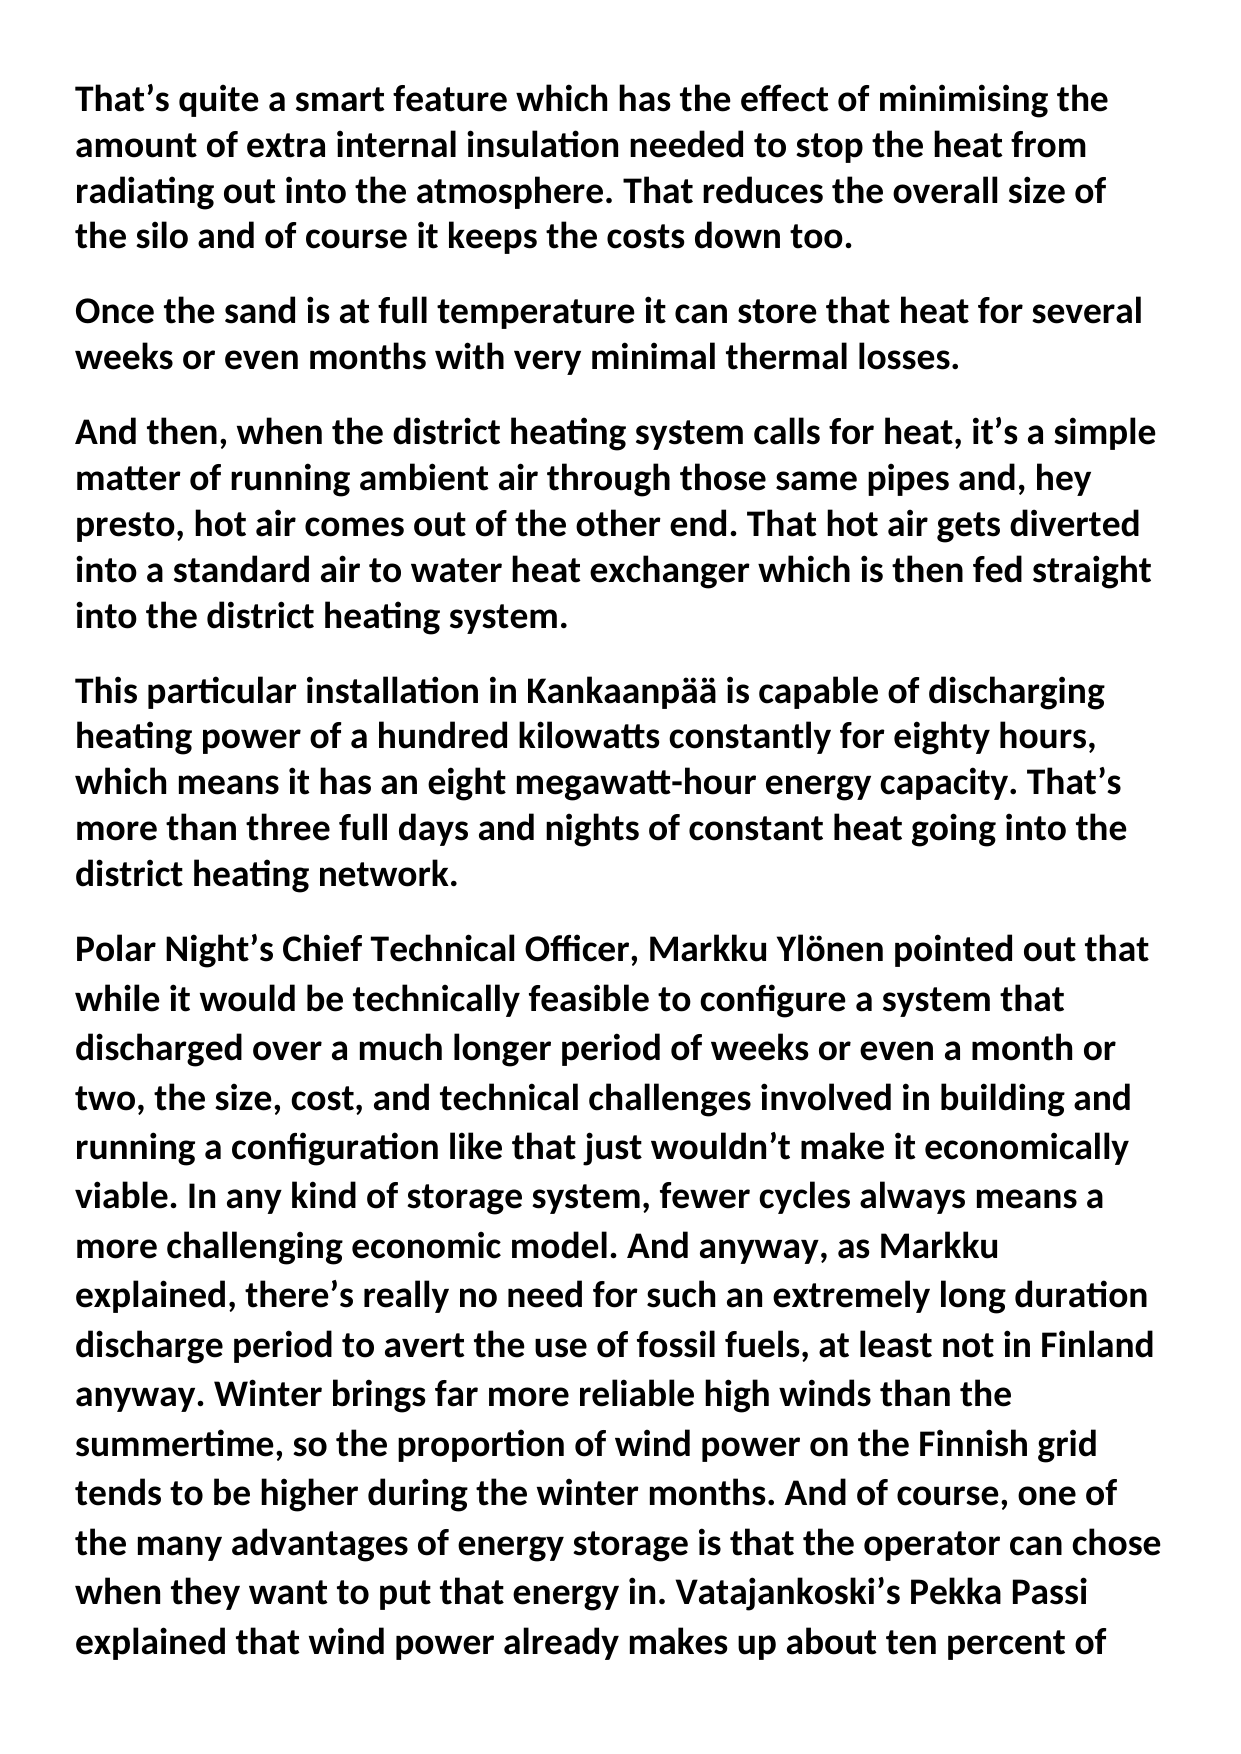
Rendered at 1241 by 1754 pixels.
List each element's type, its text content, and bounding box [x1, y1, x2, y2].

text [75, 925, 1165, 1663]
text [75, 75, 1165, 258]
text Once the sand is at full temperature it can store that heat for several weeks or even months with very minimal thermal losses. [75, 287, 1165, 379]
text This particular installation in Kankaanpää is capable of discharging heating power of a hundred kilowatts constantly for eighty hours, which means it has an eight megawatt-hour energy capacity. That’s more than three full days and nights of constant heat going into the district heating network. [75, 667, 1165, 896]
text And then, when the district heating system calls for heat, it’s a simple matter of running ambient air through those same pipes and, hey presto, hot air comes out of the other end. That hot air gets diverted into a standard air to water heat exchanger which is then fed straight into the district heating system. [75, 408, 1165, 637]
